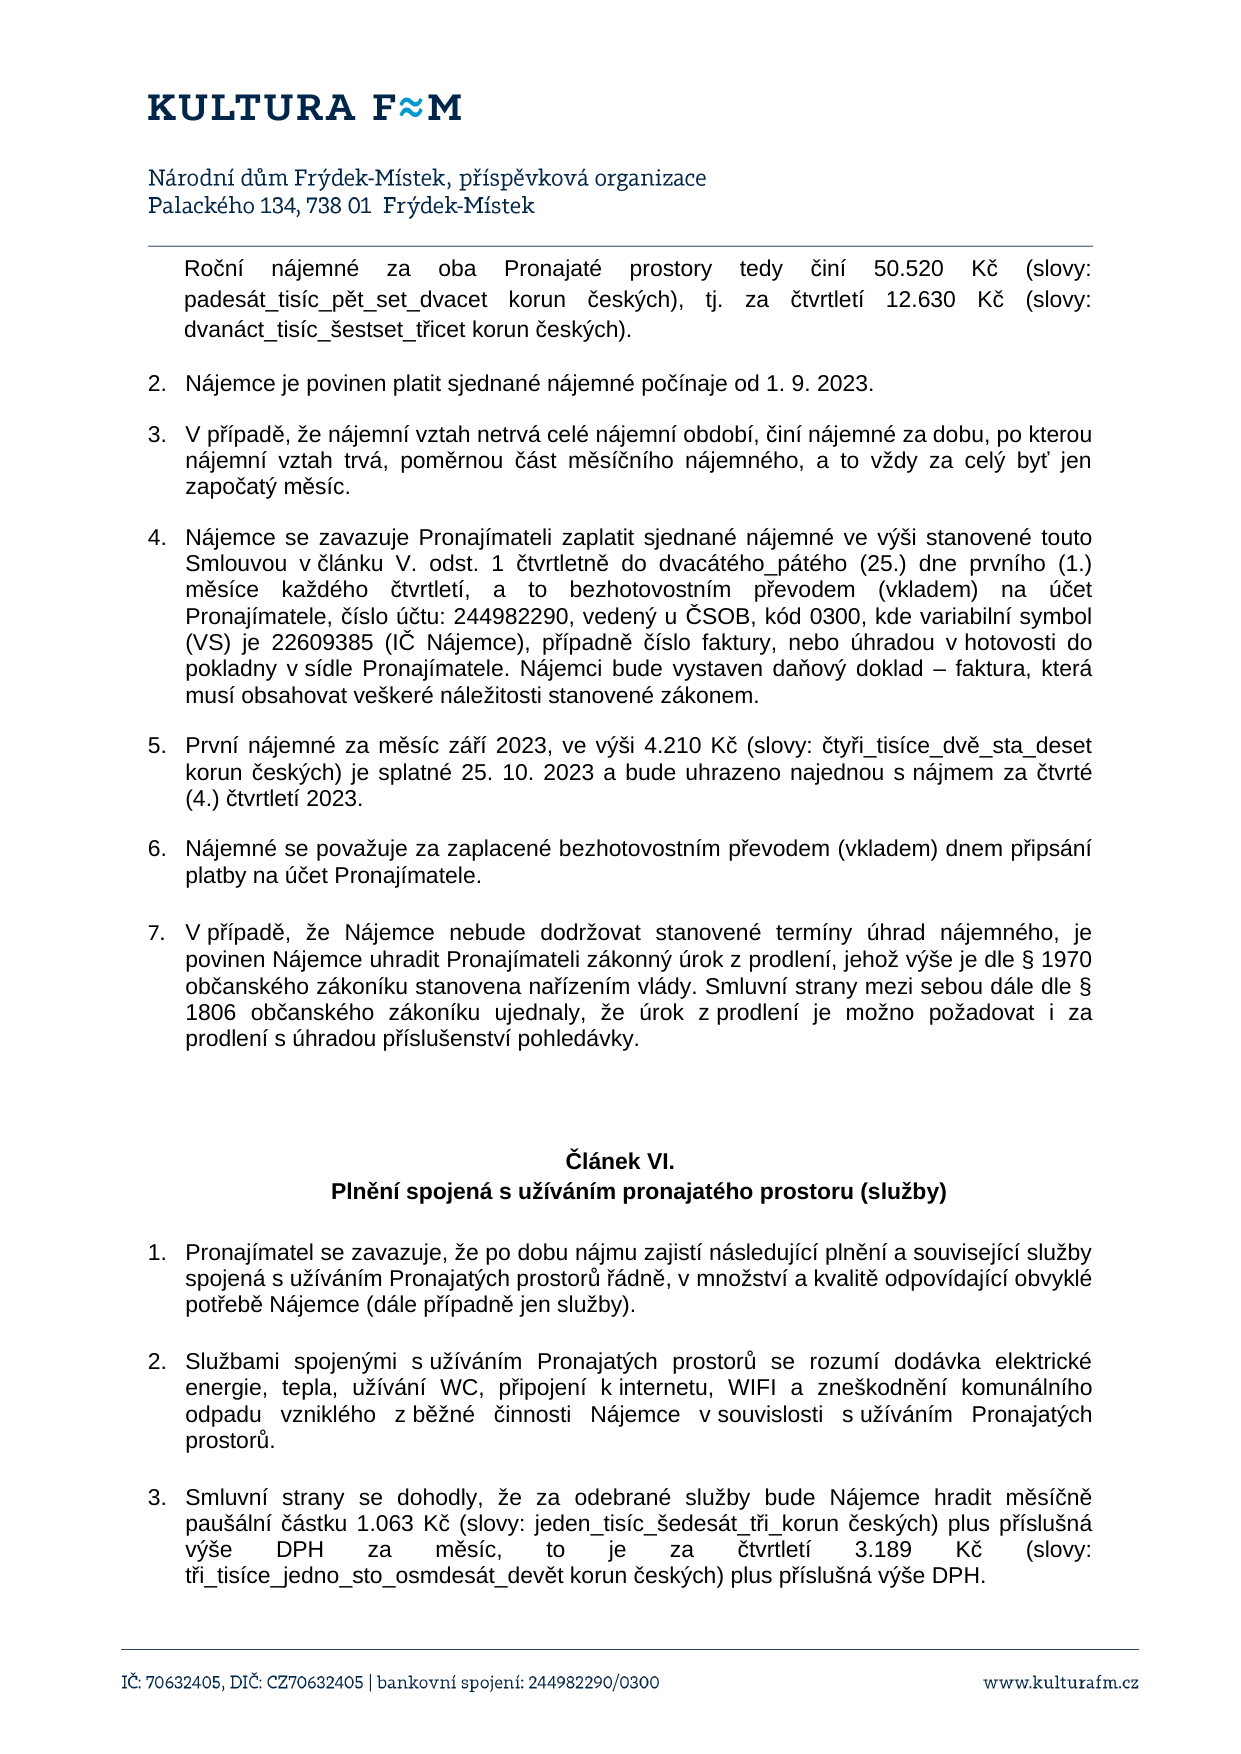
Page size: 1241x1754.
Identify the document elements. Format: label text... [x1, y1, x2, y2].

list Smluvní strany se dohodly, že za odebrané služby bude Nájemce hradit měsíčně paušální částku 1.063 Kč (slovy: jeden_tisíc_šedesát_tři_korun českých) plus příslušná výše DPH za měsíc, to je za čtvrtletí 3.189 Kč (slovy: tři_tisíce_jedno_sto_osmdesát_devět korun českých) plus příslušná výše DPH. [148, 1483, 1093, 1589]
list Službami spojenými s užíváním Pronajatých prostorů se rozumí dodávka elektrické energie, tepla, užívání WC, připojení k internetu, WIFI a zneškodnění komunálního odpadu vzniklého z běžné činnosti Nájemce v souvislosti s užíváním Pronajatých prostorů. [148, 1348, 1093, 1453]
list Nájemné se považuje za zaplacené bezhotovostním převodem (vkladem) dnem připsání platby na účet Pronajímatele. [148, 835, 1093, 888]
text Článek VI. [148, 1148, 1093, 1174]
list Nájemce je povinen platit sjednané nájemné počínaje od 1. 9. 2023. [148, 370, 1093, 396]
picture [81, 1643, 1165, 1753]
list První nájemné za měsíc září 2023, ve výši 4.210 Kč (slovy: čtyři_tisíce_dvě_sta_deset korun českých) je splatné 25. 10. 2023 a bude uhrazeno najednou s nájmem za čtvrté (4.) čtvrtletí 2023. [148, 732, 1093, 811]
text Roční nájemné za oba Pronajaté prostory tedy činí 50.520 Kč (slovy: padesát_tisíc_pět_set_dvacet korun českých), tj. za čtvrtletí 12.630 Kč (slovy: dvanáct_tisíc_šestset_třicet korun českých). [184, 148, 1093, 342]
list Nájemce se zavazuje Pronajímateli zaplatit sjednané nájemné ve výši stanovené touto Smlouvou v článku V. odst. 1 čtvrtletně do dvacátého_pátého (25.) dne prvního (1.) měsíce každého čtvrtletí, a to bezhotovostním převodem (vkladem) na účet Pronajímatele, číslo účtu: 244982290, vedený u ČSOB, kód 0300, kde variabilní symbol (VS) je 22609385 (IČ Nájemce), případně číslo faktury, nebo úhradou v hotovosti do pokladny v sídle Pronajímatele. Nájemci bude vystaven daňový doklad – faktura, která musí obsahovat veškeré náležitosti stanovené zákonem. [148, 524, 1093, 708]
list Pronajímatel se zavazuje, že po dobu nájmu zajistí následující plnění a související služby spojená s užíváním Pronajatých prostorů řádně, v množství a kvalitě odpovídající obvyklé potřebě Nájemce (dále případně jen služby). [148, 1238, 1093, 1318]
picture [0, 3, 1241, 252]
text Plnění spojená s užíváním pronajatého prostoru (služby) [185, 1178, 1093, 1204]
list V případě, že Nájemce nebude dodržovat stanovené termíny úhrad nájemného, je povinen Nájemce uhradit Pronajímateli zákonný úrok z prodlení, jehož výše je dle § 1970 občanského zákoníku stanovena nařízením vlády. Smluvní strany mezi sebou dále dle § 1806 občanského zákoníku ujednaly, že úrok z prodlení je možno požadovat i za prodlení s úhradou příslušenství pohledávky. [148, 918, 1093, 1052]
list V případě, že nájemní vztah netrvá celé nájemní období, činí nájemné za dobu, po kterou nájemní vztah trvá, poměrnou část měsíčního nájemného, a to vždy za celý byť jen započatý měsíc. [148, 421, 1093, 499]
